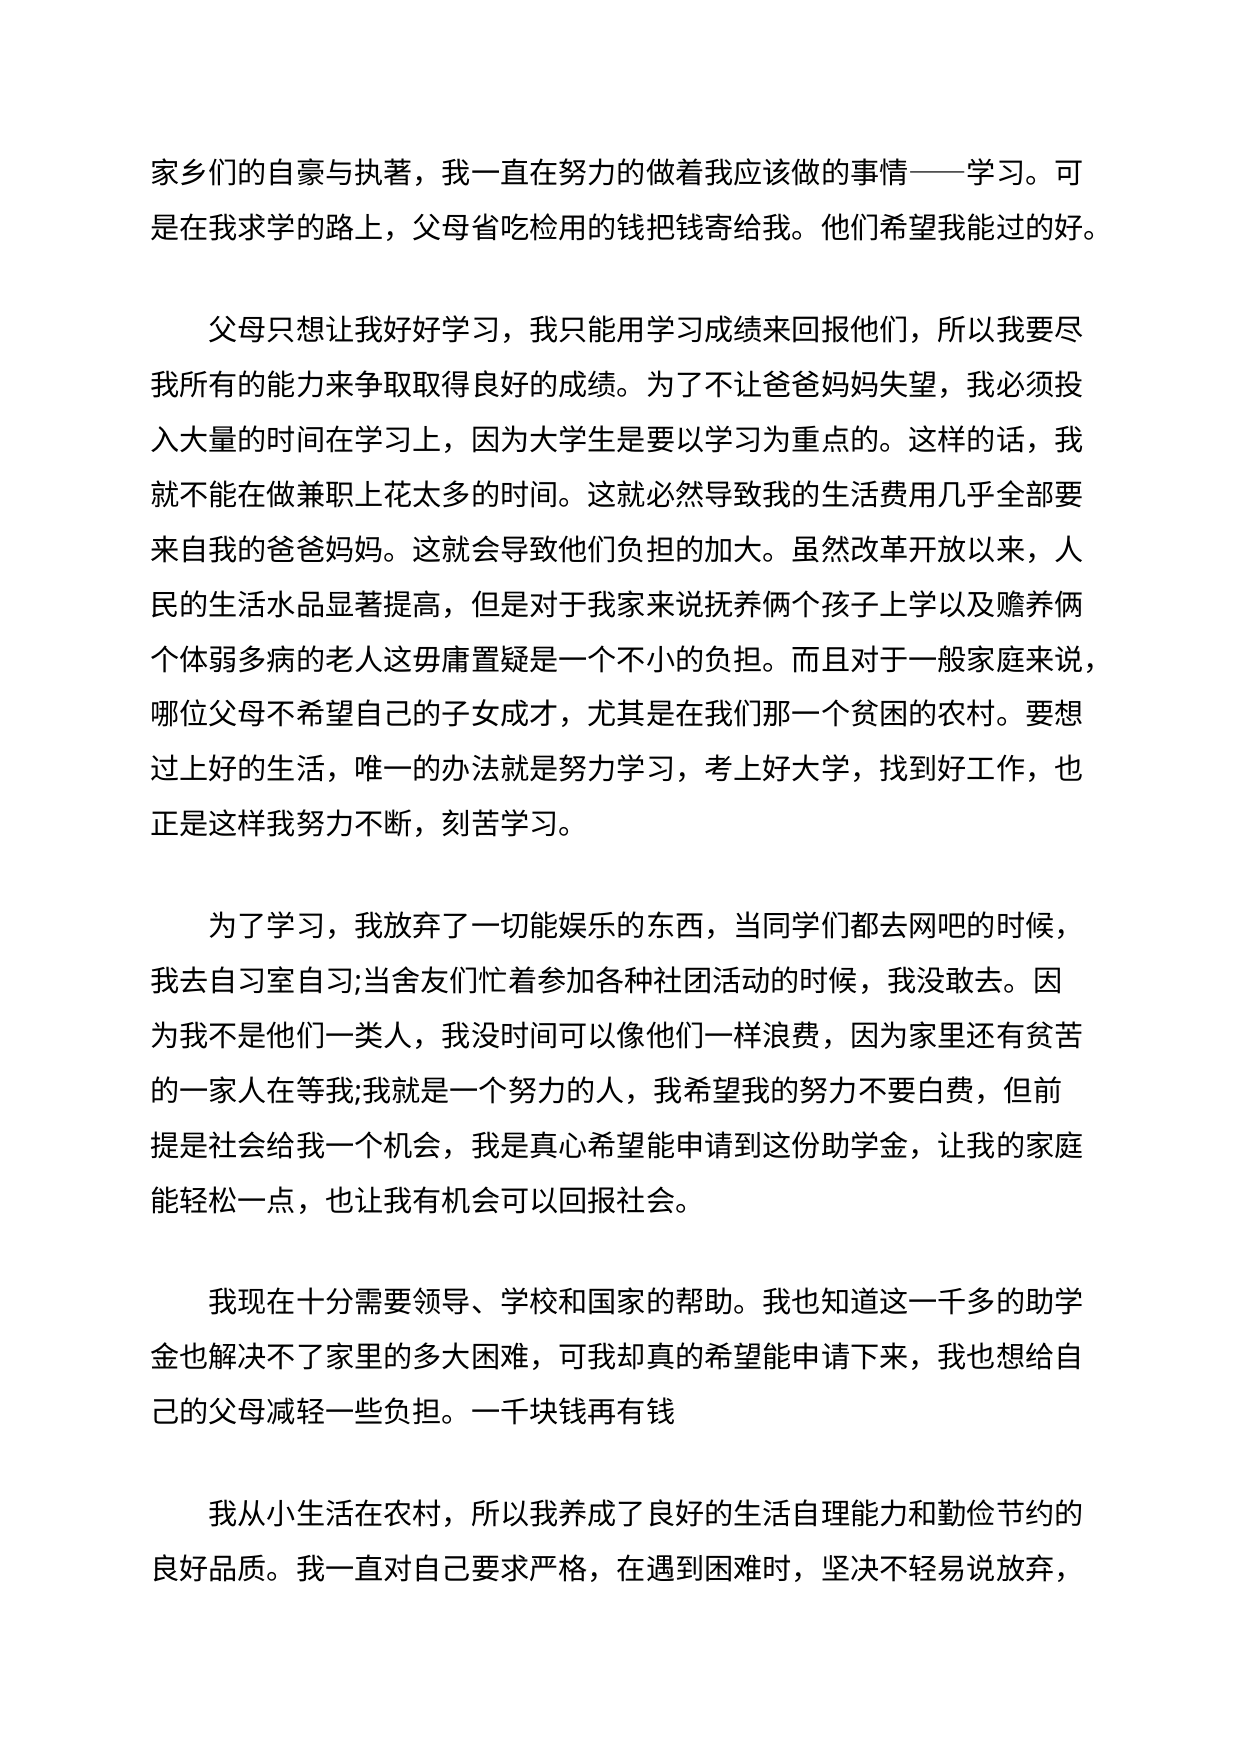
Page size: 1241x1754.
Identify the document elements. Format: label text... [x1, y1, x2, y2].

text 为了学习，我放弃了一切能娱乐的东西，当同学们都去网吧的时候，我去自习室自习;当舍友们忙着参加各种社团活动的时候，我没敢去。因为我不是他们一类人，我没时间可以像他们一样浪费，因为家里还有贫苦的一家人在等我;我就是一个努力的人，我希望我的努力不要白费，但前提是社会给我一个机会，我是真心希望能申请到这份助学金，让我的家庭能轻松一点，也让我有机会可以回报社会。 [150, 902, 1090, 1219]
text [150, 1491, 1090, 1588]
text 我现在十分需要领导、学校和国家的帮助。我也知道这一千多的助学金也解决不了家里的多大困难，可我却真的希望能申请下来，我也想给自己的父母减轻一些负担。一千块钱再有钱 [150, 1279, 1090, 1431]
text 父母只想让我好好学习，我只能用学习成绩来回报他们，所以我要尽我所有的能力来争取取得良好的成绩。为了不让爸爸妈妈失望，我必须投入大量的时间在学习上，因为大学生是要以学习为重点的。这样的话，我就不能在做兼职上花太多的时间。这就必然导致我的生活费用几乎全部要来自我的爸爸妈妈。这就会导致他们负担的加大。虽然改革开放以来，人民的生活水品显著提高，但是对于我家来说抚养俩个孩子上学以及赡养俩个体弱多病的老人这毋庸置疑是一个不小的负担。而且对于一般家庭来说，哪位父母不希望自己的子女成才，尤其是在我们那一个贫困的农村。要想过上好的生活，唯一的办法就是努力学习，考上好大学，找到好工作，也正是这样我努力不断，刻苦学习。 [150, 307, 1090, 843]
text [150, 150, 1090, 247]
